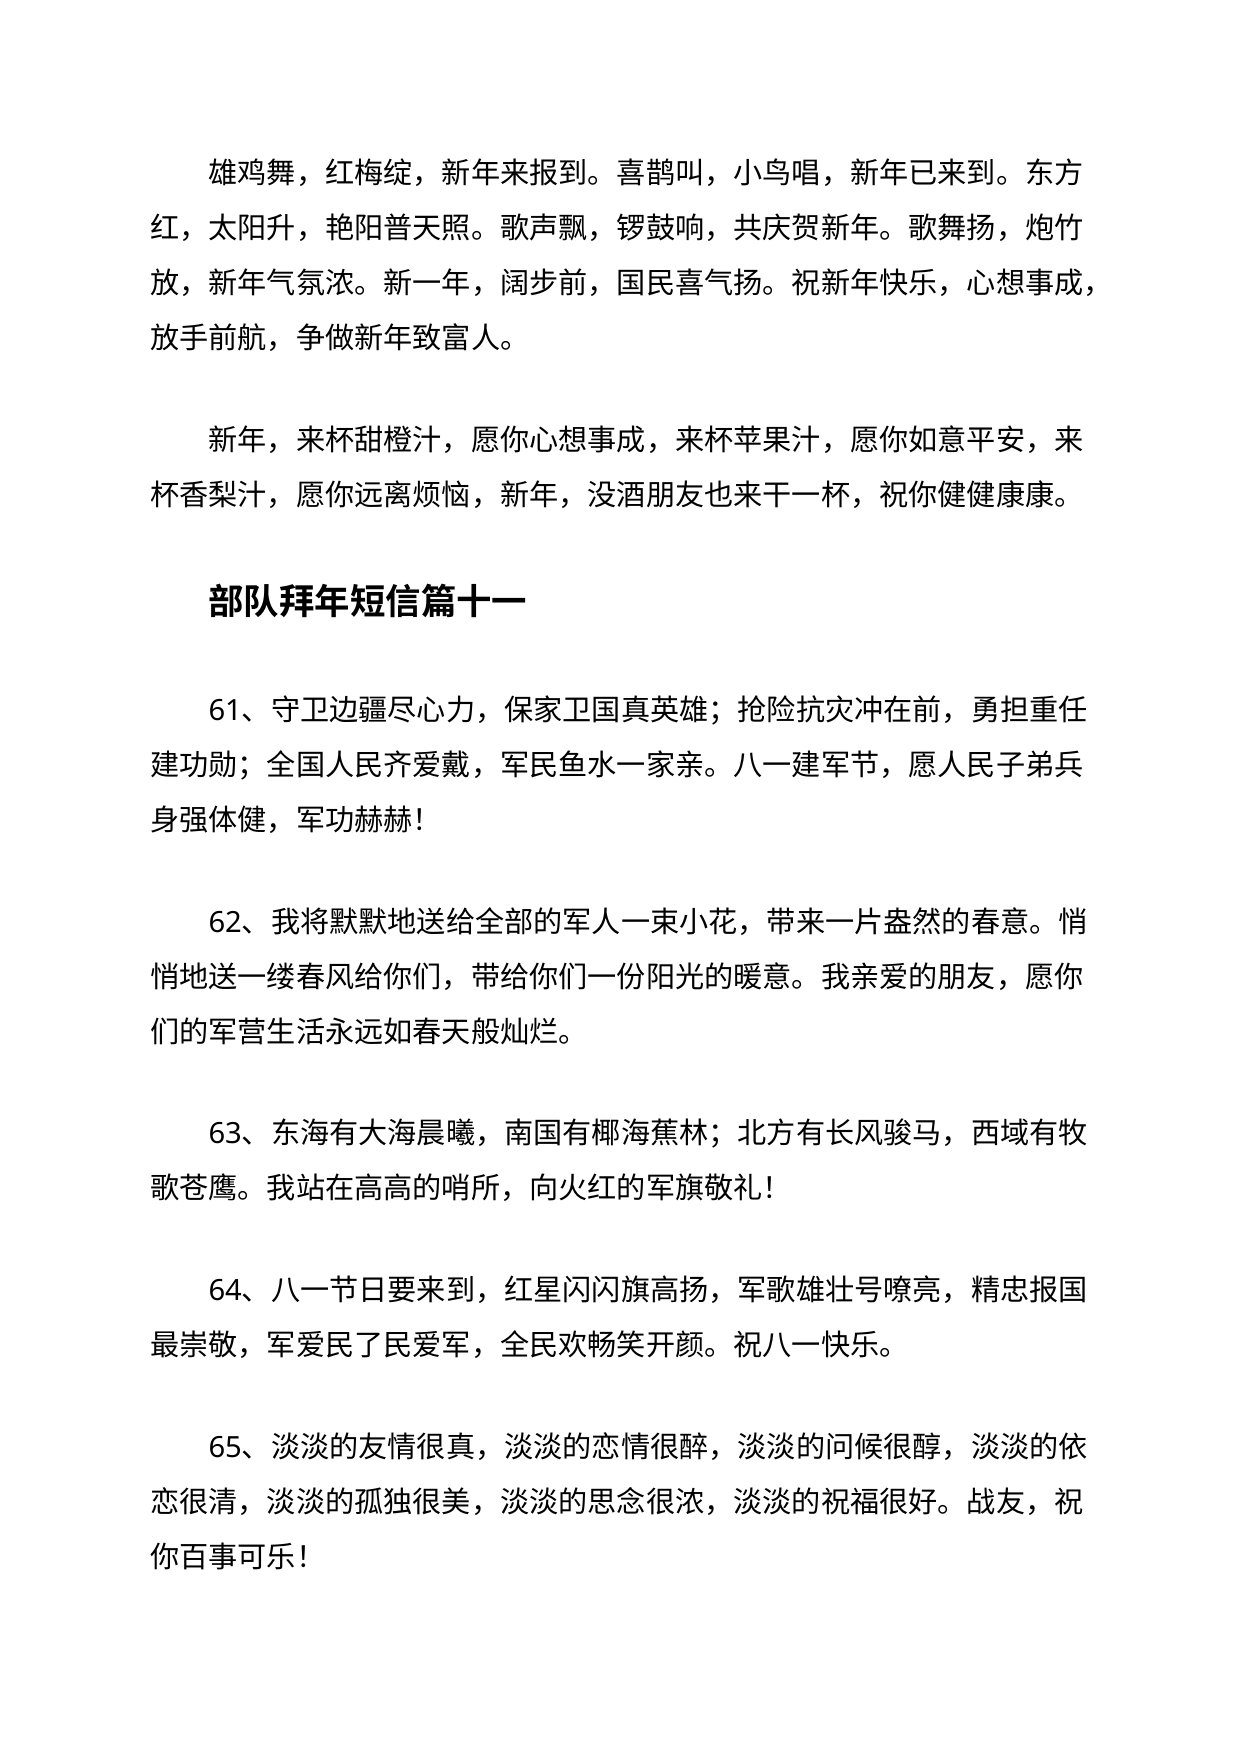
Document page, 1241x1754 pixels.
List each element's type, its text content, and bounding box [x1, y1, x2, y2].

text 63、东海有大海晨曦，南国有椰海蕉林；北方有长风骏马，西域有牧歌苍鹰。我站在高高的哨所，向火红的军旗敬礼！ [150, 1110, 1090, 1207]
text 61、守卫边疆尽心力，保家卫国真英雄；抢险抗灾冲在前，勇担重任建功勋；全国人民齐爱戴，军民鱼水一家亲。八一建军节，愿人民子弟兵身强体健，军功赫赫！ [150, 687, 1090, 839]
text 雄鸡舞，红梅绽，新年来报到。喜鹊叫，小鸟唱，新年已来到。东方红，太阳升，艳阳普天照。歌声飘，锣鼓响，共庆贺新年。歌舞扬，炮竹放，新年气氛浓。新一年，阔步前，国民喜气扬。祝新年快乐，心想事成，放手前航，争做新年致富人。 [150, 150, 1090, 357]
text 新年，来杯甜橙汁，愿你心想事成，来杯苹果汁，愿你如意平安，来杯香梨汁，愿你远离烦恼，新年，没酒朋友也来干一杯，祝你健健康康。 [150, 416, 1090, 514]
text 62、我将默默地送给全部的军人一束小花，带来一片盎然的春意。悄悄地送一缕春风给你们，带给你们一份阳光的暖意。我亲爱的朋友，愿你们的军营生活永远如春天般灿烂。 [150, 898, 1090, 1050]
text 64、八一节日要来到，红星闪闪旗高扬，军歌雄壮号嘹亮，精忠报国最崇敬，军爱民了民爱军，全民欢畅笑开颜。祝八一快乐。 [150, 1267, 1090, 1364]
text 部队拜年短信篇十一 [150, 573, 1090, 624]
text 65、淡淡的友情很真，淡淡的恋情很醉，淡淡的问候很醇，淡淡的依恋很清，淡淡的孤独很美，淡淡的思念很浓，淡淡的祝福很好。战友，祝你百事可乐！ [150, 1423, 1090, 1576]
